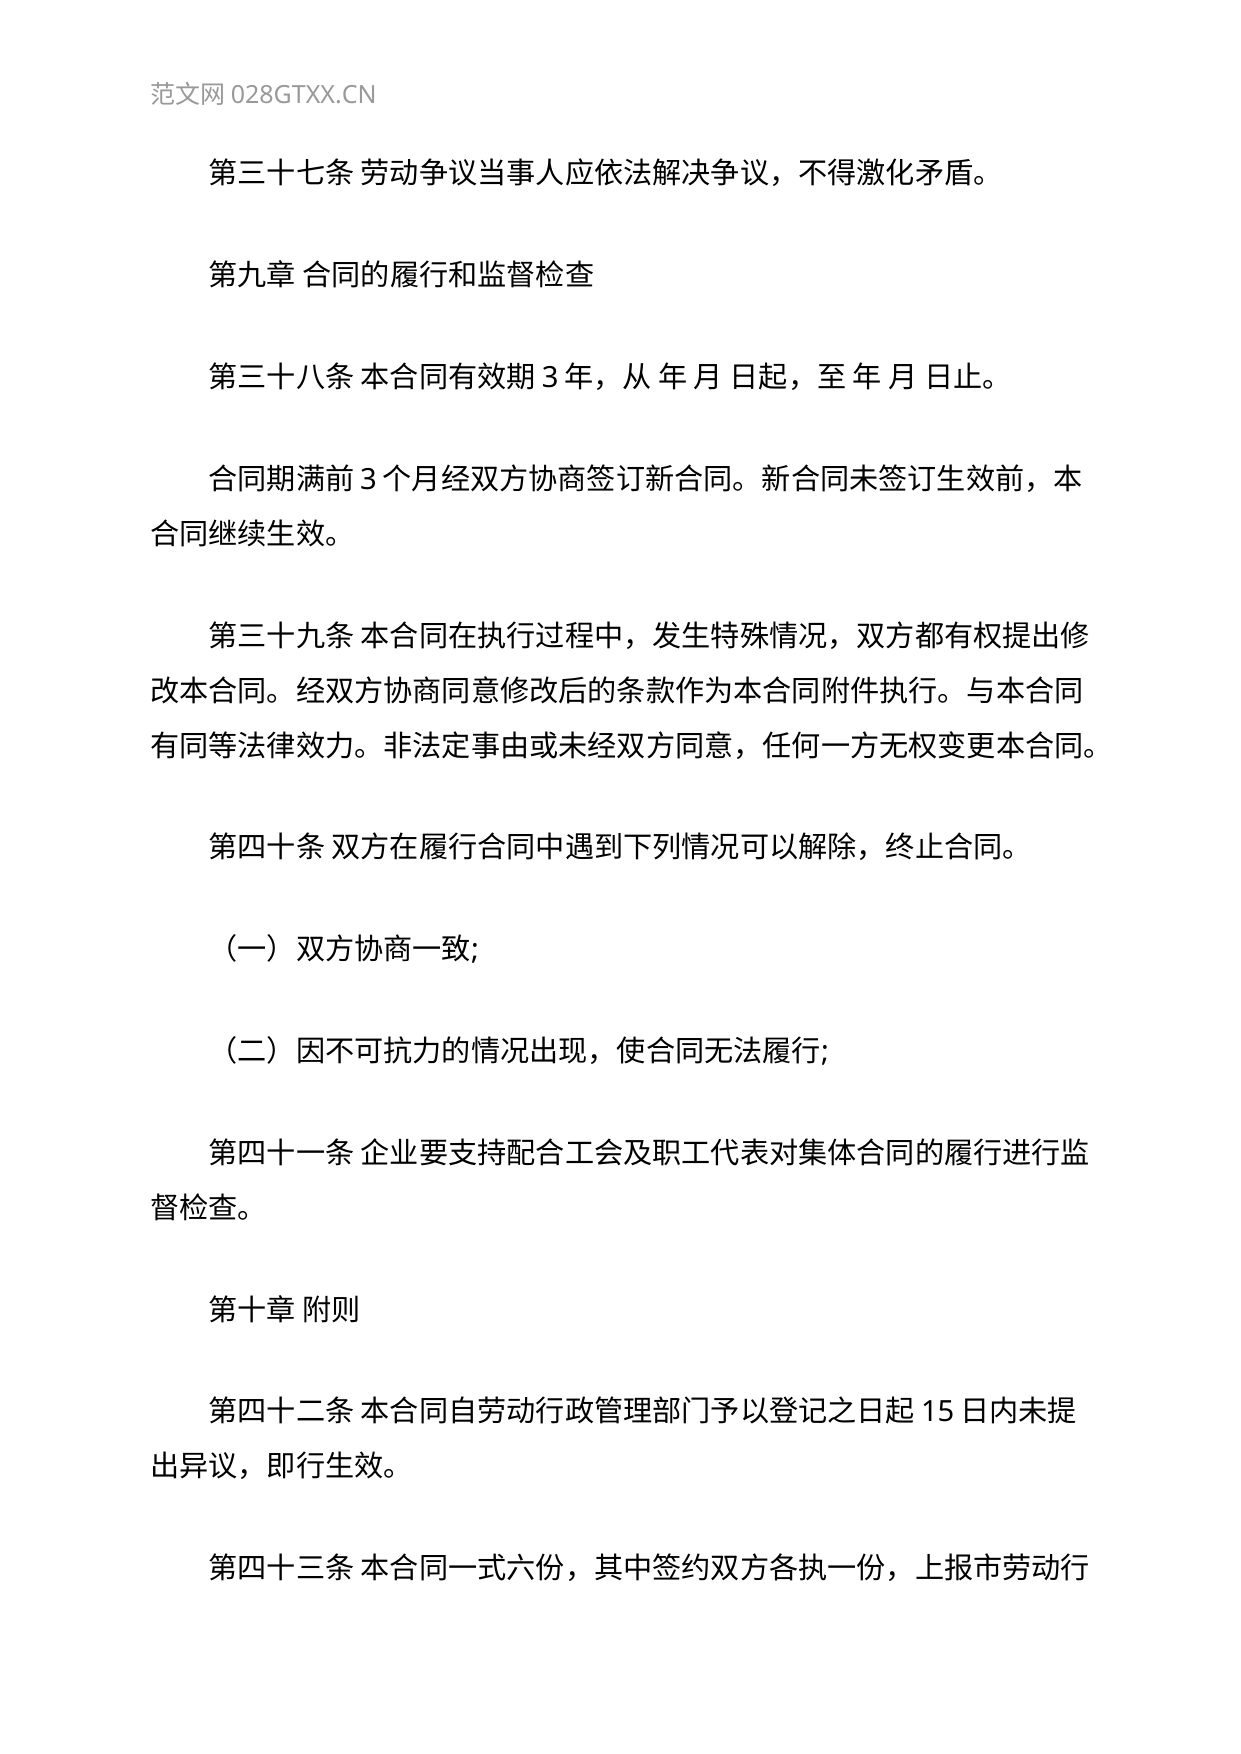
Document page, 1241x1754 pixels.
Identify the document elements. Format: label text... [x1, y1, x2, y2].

text （一）双方协商一致; [150, 926, 1090, 968]
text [150, 1545, 1090, 1587]
text 第九章 合同的履行和监督检查 [150, 252, 1090, 294]
text 第十章 附则 [150, 1286, 1090, 1328]
text 第三十七条 劳动争议当事人应依法解决争议，不得激化矛盾。 [150, 150, 1090, 192]
text 合同期满前3个月经双方协商签订新合同。新合同未签订生效前，本合同继续生效。 [150, 456, 1090, 553]
text 第三十九条 本合同在执行过程中，发生特殊情况，双方都有权提出修改本合同。经双方协商同意修改后的条款作为本合同附件执行。与本合同有同等法律效力。非法定事由或未经双方同意，任何一方无权变更本合同。 [150, 612, 1090, 764]
text 第四十二条 本合同自劳动行政管理部门予以登记之日起15日内未提出异议，即行生效。 [150, 1388, 1090, 1485]
text 第三十八条 本合同有效期3年，从 年 月 日起，至 年 月 日止。 [150, 353, 1090, 396]
text 第四十一条 企业要支持配合工会及职工代表对集体合同的履行进行监督检查。 [150, 1129, 1090, 1227]
text （二）因不可抗力的情况出现，使合同无法履行; [150, 1028, 1090, 1070]
text 第四十条 双方在履行合同中遇到下列情况可以解除，终止合同。 [150, 824, 1090, 866]
